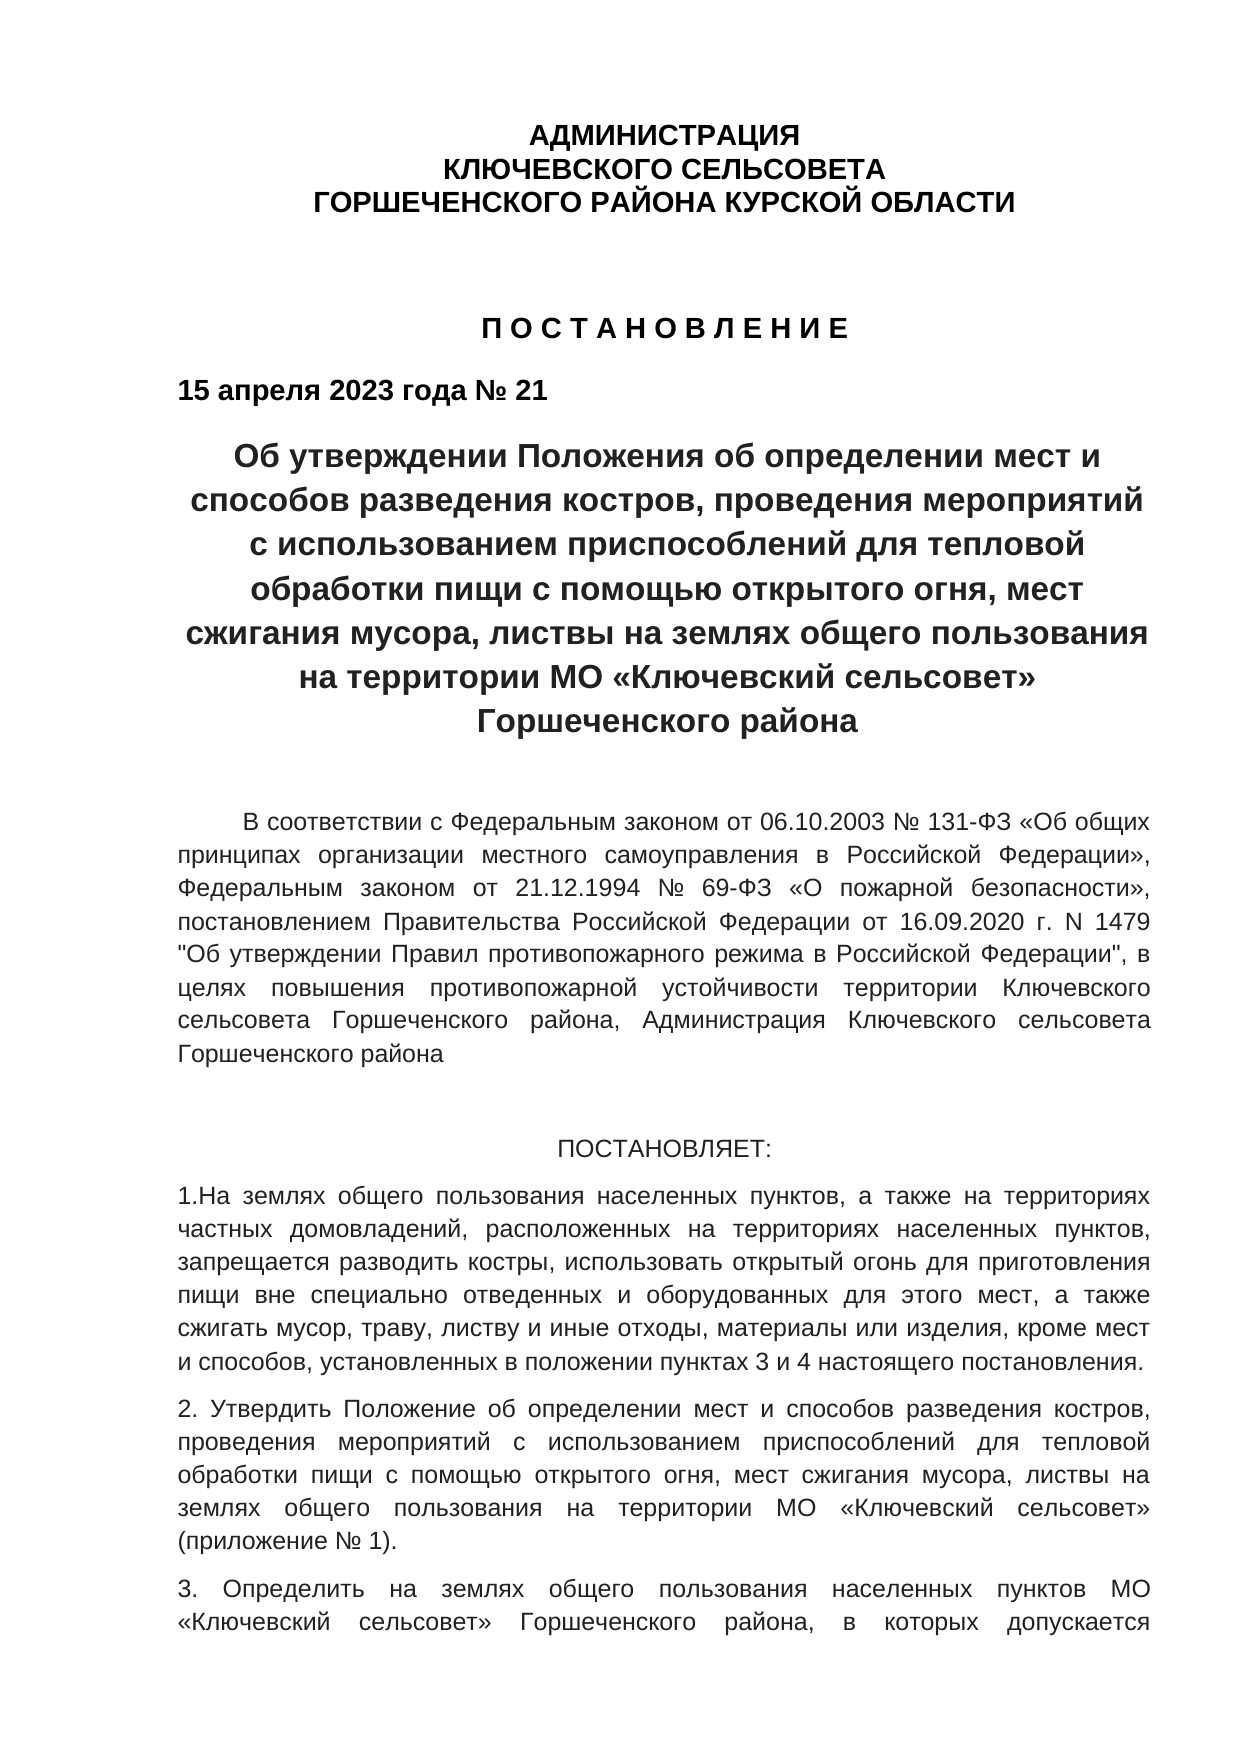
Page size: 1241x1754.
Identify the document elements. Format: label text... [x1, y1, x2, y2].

text 2. Утвердить Положение об определении мест и способов разведения костров, проведения мероприятий с использованием приспособлений для тепловой обработки пищи с помощью открытого огня, мест сжигания мусора, листвы на землях общего пользования на территории МО «Ключевский сельсовет» (приложение № 1). [177, 1394, 1152, 1555]
text Об утверждении Положения об определении мест и способов разведения костров, проведения мероприятий с использованием приспособлений для тепловой обработки пищи с помощью открытого огня, мест сжигания мусора, листвы на землях общего пользования на территории МО «Ключевский сельсовет» Горшеченского района [183, 436, 1152, 739]
text В соответствии с Федеральным законом от 06.10.2003 № 131-ФЗ «Об общих принципах организации местного самоуправления в Российской Федерации», Федеральным законом от 21.12.1994 № 69-ФЗ «О пожарной безопасности», постановлением Правительства Российской Федерации от 16.09.2020 г. N 1479 "Об утверждении Правил противопожарного режима в Российской Федерации", в целях повышения противопожарной устойчивости территории Ключевского сельсовета Горшеченского района, Администрация Ключевского сельсовета Горшеченского района [177, 807, 1152, 1067]
text 15 апреля 2023 года № 21 [177, 373, 1152, 407]
text ПОСТАНОВЛЯЕТ: [177, 1134, 1152, 1162]
text ГОРШЕЧЕНСКОГО РАЙОНА КУРСКОЙ ОБЛАСТИ [177, 185, 1152, 219]
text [177, 1574, 1152, 1636]
text КЛЮЧЕВСКОГО СЕЛЬСОВЕТА [177, 152, 1152, 185]
text 1.На землях общего пользования населенных пунктов, а также на территориях частных домовладений, расположенных на территориях населенных пунктов, запрещается разводить костры, использовать открытый огонь для приготовления пищи вне специально отведенных и оборудованных для этого мест, а также сжигать мусор, траву, листву и иные отходы, материалы или изделия, кроме мест и способов, установленных в положении пунктах 3 и 4 настоящего постановления. [177, 1181, 1152, 1375]
text АДМИНИСТРАЦИЯ [177, 118, 1152, 152]
text П О С Т А Н О В Л Е Н И Е [177, 311, 1152, 344]
